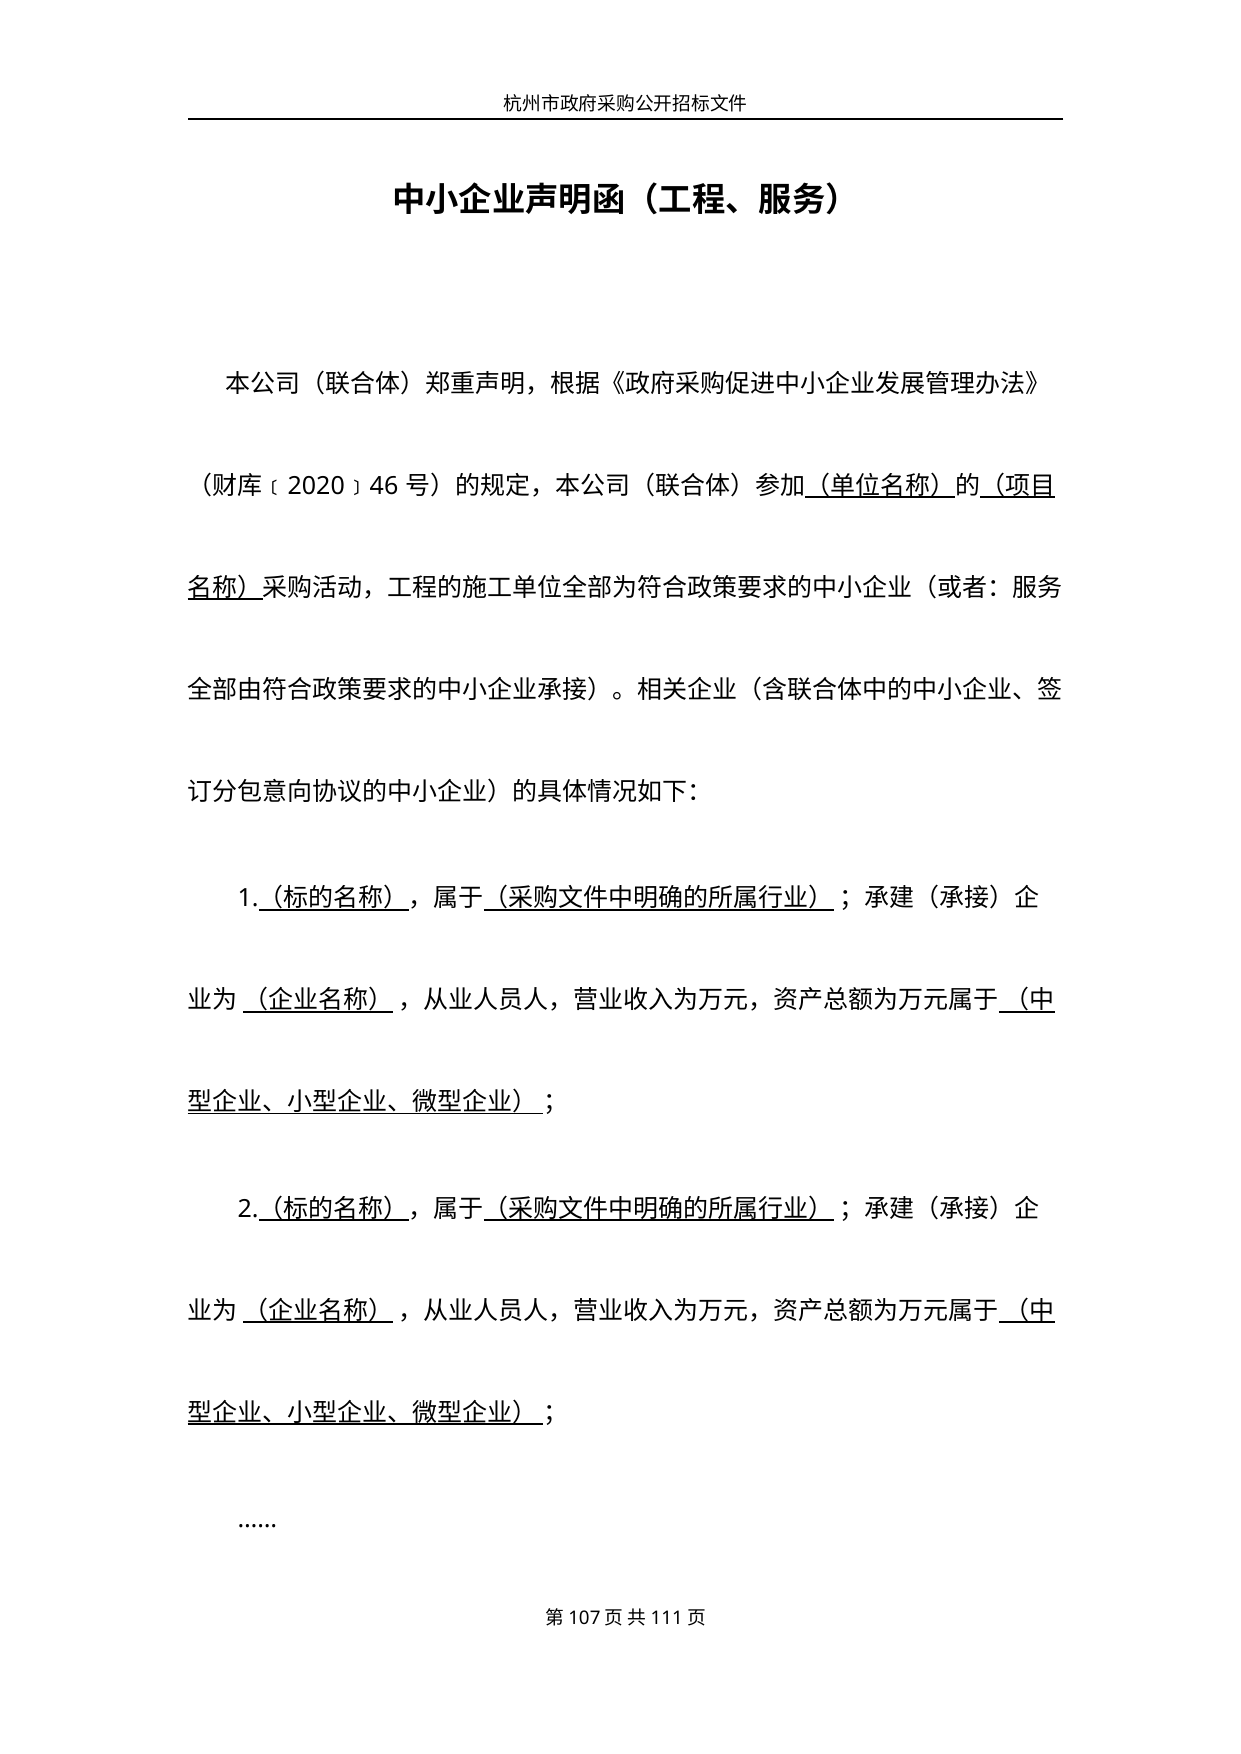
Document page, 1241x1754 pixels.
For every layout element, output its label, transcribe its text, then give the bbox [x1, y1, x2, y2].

text 1.（标的名称），属于（采购文件中明确的所属行业） ；承建（承接）企业为 （企业名称） ，从业人员人，营业收入为万元，资产总额为万元属于 （中型企业、小型企业、微型企业） ； [187, 862, 1063, 1134]
text 2.（标的名称），属于（采购文件中明确的所属行业） ；承建（承接）企业为 （企业名称） ，从业人员人，营业收入为万元，资产总额为万元属于 （中型企业、小型企业、微型企业） ； [187, 1173, 1063, 1444]
text …… [187, 1483, 1063, 1551]
text 中小企业声明函（工程、服务） [187, 163, 1063, 231]
text 本公司（联合体）郑重声明，根据《政府采购促进中小企业发展管理办法》（财库﹝2020﹞46 号）的规定，本公司（联合体）参加（单位名称）的（项目名称）采购活动，工程的施工单位全部为符合政策要求的中小企业（或者：服务全部由符合政策要求的中小企业承接）。相关企业（含联合体中的中小企业、签订分包意向协议的中小企业）的具体情况如下： [187, 348, 1063, 823]
